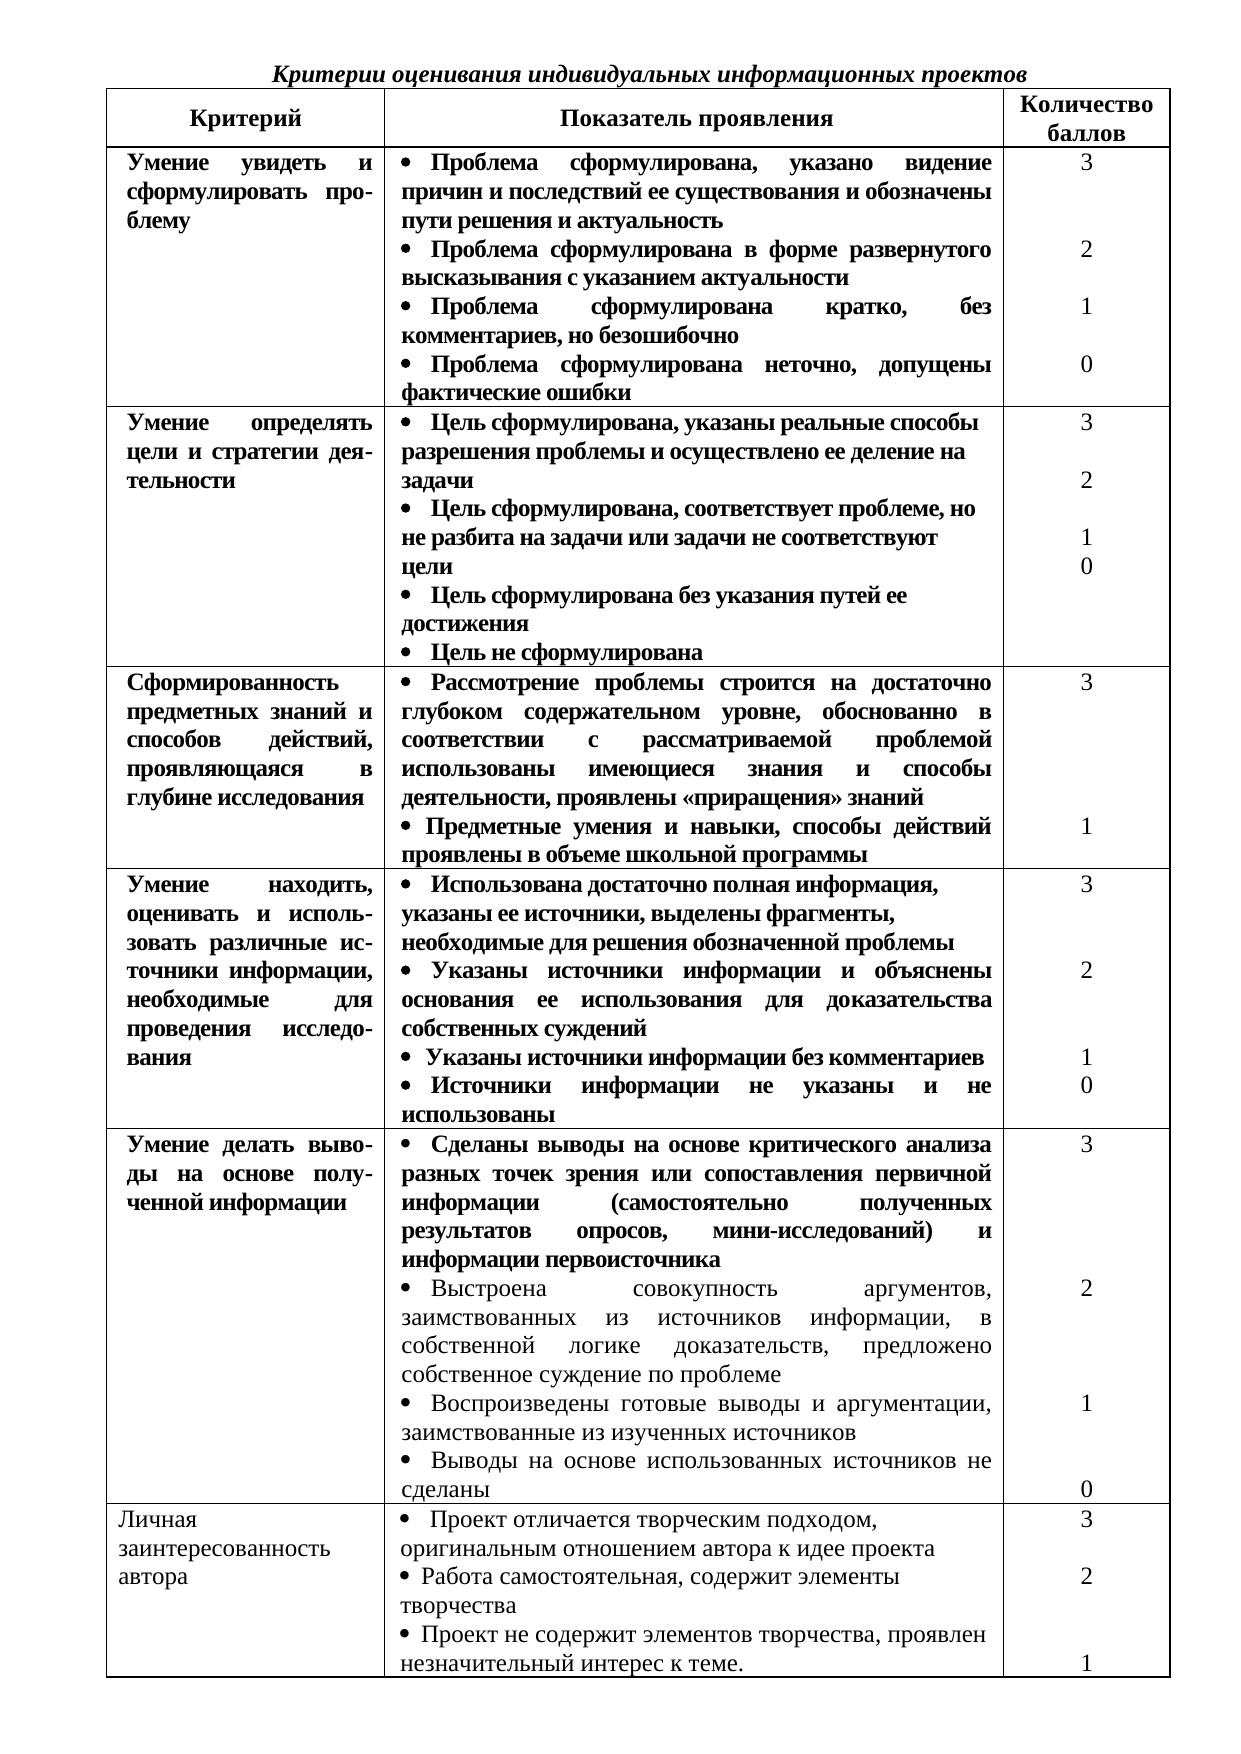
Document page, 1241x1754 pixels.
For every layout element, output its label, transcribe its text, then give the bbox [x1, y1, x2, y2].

table_cell 3 2 1 0 [1004, 869, 1169, 1128]
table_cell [107, 1504, 384, 1676]
table_cell 3 2 1 0 [1004, 148, 1169, 406]
table_cell 3 2 1 0 [1004, 407, 1169, 666]
table_cell 3 2 1 0 [1004, 1504, 1169, 1676]
table_cell Умение делать выводы на основе полученной информации [107, 1129, 384, 1503]
table_header Показатель проявления [385, 89, 1003, 146]
table_cell Рассмотрение проблемы строится на достаточно глубоком содержательном уровне, обоснованно в соответствии с рассматриваемой проблемой использованы имеющиеся знания и способы деятельности, проявлены «приращения» знаний Предметные умения и навыки, способы действий проявлены в объеме школьной программы [385, 667, 1003, 868]
table_header Количество баллов [1004, 89, 1169, 146]
table_cell 3 1 [1004, 667, 1169, 868]
table_cell Проблема сформулирована, указано видение причин и последствий ее существования и обозначены пути решения и актуальность Проблема сформулирована в форме развернутого высказывания с указанием актуальности Проблема сформулирована кратко, без комментариев, но безошибочно Проблема сформулирована неточно, допущены фактические ошибки [385, 148, 1003, 406]
table_cell Цель сформулирована, указаны реальные способы разрешения проблемы и осуществлено ее деление на задачи Цель сформулирована, соответствует проблеме, но не разбита на задачи или задачи не соответствуют цели Цель сформулирована без указания путей ее достижения Цель не сформулирована [385, 407, 1003, 666]
table_cell Сформированность предметных знаний и способов действий, проявляющаяся в глубине исследования [107, 667, 384, 868]
table_cell Умение увидеть и сформулировать проблему [107, 148, 384, 406]
table_header Критерий [107, 89, 384, 146]
table_cell 3 2 1 0 [1004, 1129, 1169, 1503]
table_cell Умение определять цели и стратегии деятельности [107, 407, 384, 666]
table_cell Использована достаточно полная информация, указаны ее источники, выделены фрагменты, необходимые для решения обозначенной проблемы Указаны источники информации и объяснены основания ее использования для доказательства собственных суждений Указаны источники информации без комментариев Источники информации не указаны и не использованы [555, 869, 1003, 1128]
table_cell Умение находить, оценивать и использовать различные источники информации, необходимые для проведения исследования [107, 869, 384, 1128]
list Критерии оценивания индивидуальных информационных проектов [118, 59, 1181, 88]
table_cell Сделаны выводы на основе критического анализа разных точек зрения или сопоставления первичной информации (самостоятельно полученных результатов опросов, мини-исследований) и информации первоисточника Выстроена совокупность аргументов, заимствованных из источников информации, в собственной логике доказательств, предложено собственное суждение по проблеме Воспроизведены готовые выводы и аргументации, заимствованные из изученных источников Выводы на основе использованных источников не сделаны [385, 1129, 1003, 1503]
